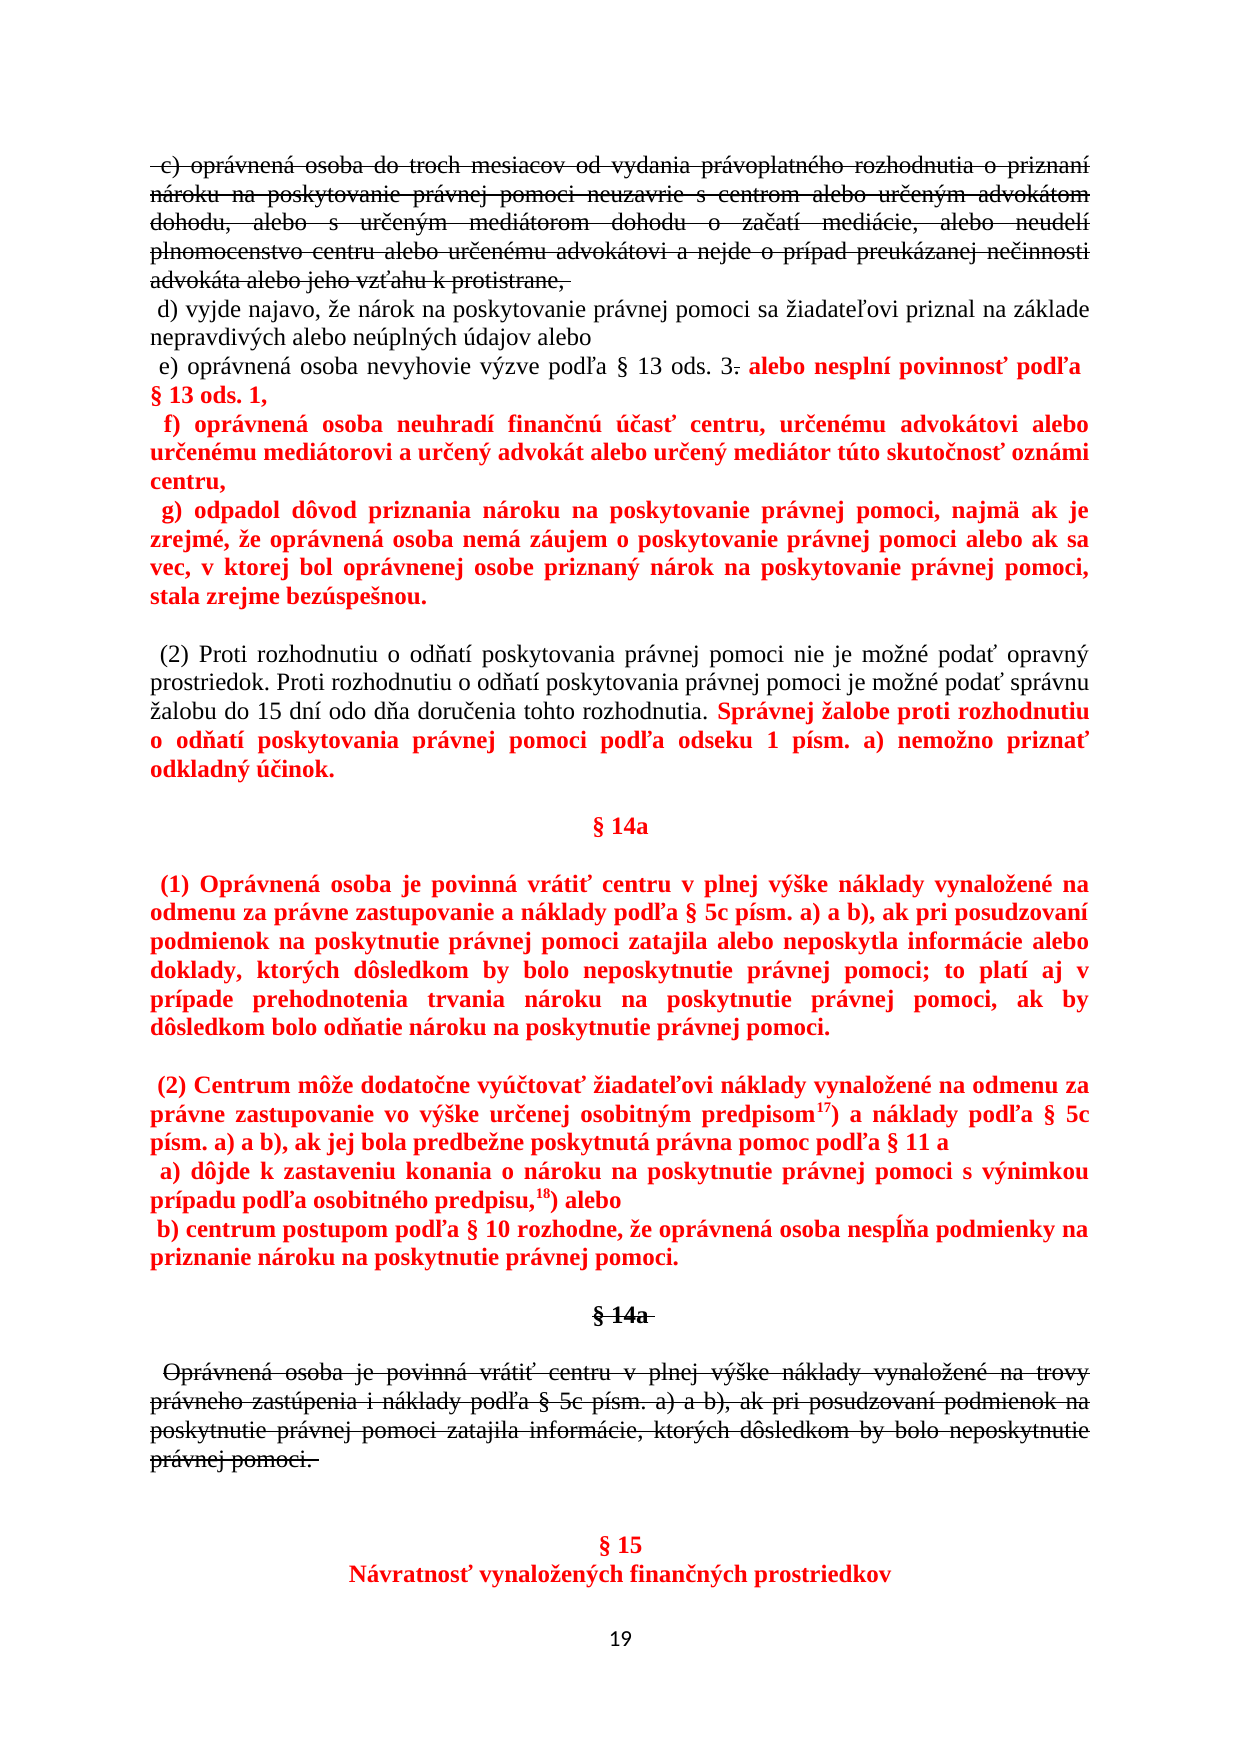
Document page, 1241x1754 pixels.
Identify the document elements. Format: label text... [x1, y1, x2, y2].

text Návratnosť vynaložených finančných prostriedkov [150, 1559, 1090, 1587]
text § 15 [150, 1530, 1090, 1559]
text b) centrum postupom podľa § 10 rozhodne, že oprávnená osoba nespĺňa podmienky na priznanie nároku na poskytnutie právnej pomoci. [150, 1214, 1090, 1271]
text d) vyjde najavo, že nárok na poskytovanie právnej pomoci sa žiadateľovi priznal na základe nepravdivých alebo neúplných údajov alebo [150, 294, 1090, 351]
text a) dôjde k zastaveniu konania o nároku na poskytnutie právnej pomoci s výnimkou prípadu podľa osobitného predpisu,18) alebo [150, 1156, 1090, 1214]
text c) oprávnená osoba do troch mesiacov od vydania právoplatného rozhodnutia o priznaní nároku na poskytovanie právnej pomoci neuzavrie s centrom alebo určeným advokátom dohodu, alebo s určeným mediátorom dohodu o začatí mediácie, alebo neudelí plnomocenstvo centru alebo určenému advokátovi a nejde o prípad preukázanej nečinnosti advokáta alebo jeho vzťahu k protistrane, [150, 224, 1090, 252]
text (2) Centrum môže dodatočne vyúčtovať žiadateľovi náklady vynaložené na odmenu za právne zastupovanie vo výške určenej osobitným predpisom17) a náklady podľa § 5c písm. a) a b), ak jej bola predbežne poskytnutá právna pomoc podľa § 11 a [150, 1070, 1090, 1156]
text § 14a [150, 1300, 1090, 1329]
text c) oprávnená osoba do troch mesiacov od vydania právoplatného rozhodnutia o priznaní nároku na poskytovanie právnej pomoci neuzavrie s centrom alebo určeným advokátom dohodu, alebo s určeným mediátorom dohodu o začatí mediácie, alebo neudelí plnomocenstvo centru alebo určenému advokátovi a nejde o prípad preukázanej nečinnosti advokáta alebo jeho vzťahu k protistrane, [150, 196, 1090, 223]
text Oprávnená osoba je povinná vrátiť centru v plnej výške náklady vynaložené na trovy právneho zastúpenia i náklady podľa § 5c písm. a) a b), ak pri posudzovaní podmienok na poskytnutie právnej pomoci zatajila informácie, ktorých dôsledkom by bolo neposkytnutie právnej pomoci. [150, 1357, 1090, 1402]
list (2) Proti rozhodnutiu o odňatí poskytovania právnej pomoci nie je možné podať opravný prostriedok. Proti rozhodnutiu o odňatí poskytovania právnej pomoci je možné podať správnu žalobu do 15 dní odo dňa doručenia tohto rozhodnutia. Správnej žalobe proti rozhodnutiu o odňatí poskytovania právnej pomoci podľa odseku 1 písm. a) nemožno priznať odkladný účinok. [150, 639, 1090, 782]
text Oprávnená osoba je povinná vrátiť centru v plnej výške náklady vynaložené na trovy právneho zastúpenia i náklady podľa § 5c písm. a) a b), ak pri posudzovaní podmienok na poskytnutie právnej pomoci zatajila informácie, ktorých dôsledkom by bolo neposkytnutie právnej pomoci. [150, 1432, 1090, 1472]
list e) oprávnená osoba nevyhovie výzve podľa § 13 ods. 3. alebo nesplní povinnosť podľa § 13 ods. 1, [150, 351, 1090, 409]
text (1) Oprávnená osoba je povinná vrátiť centru v plnej výške náklady vynaložené na odmenu za právne zastupovanie a náklady podľa § 5c písm. a) a b), ak pri posudzovaní podmienok na poskytnutie právnej pomoci zatajila alebo neposkytla informácie alebo doklady, ktorých dôsledkom by bolo neposkytnutie právnej pomoci; to platí aj v prípade prehodnotenia trvania nároku na poskytnutie právnej pomoci, ak by dôsledkom bolo odňatie nároku na poskytnutie právnej pomoci. [150, 869, 1090, 1041]
list g) odpadol dôvod priznania nároku na poskytovanie právnej pomoci, najmä ak je zrejmé, že oprávnená osoba nemá záujem o poskytovanie právnej pomoci alebo ak sa vec, v ktorej bol oprávnenej osobe priznaný nárok na poskytovanie právnej pomoci, stala zrejme bezúspešnou. [150, 495, 1090, 610]
text f) oprávnená osoba neuhradí finančnú účasť centru, určenému advokátovi alebo určenému mediátorovi a určený advokát alebo určený mediátor túto skutočnosť oznámi centru, [150, 409, 1090, 495]
text c) oprávnená osoba do troch mesiacov od vydania právoplatného rozhodnutia o priznaní nároku na poskytovanie právnej pomoci neuzavrie s centrom alebo určeným advokátom dohodu, alebo s určeným mediátorom dohodu o začatí mediácie, alebo neudelí plnomocenstvo centru alebo určenému advokátovi a nejde o prípad preukázanej nečinnosti advokáta alebo jeho vzťahu k protistrane, [150, 167, 1090, 194]
text § 14a [150, 811, 1090, 840]
text Oprávnená osoba je povinná vrátiť centru v plnej výške náklady vynaložené na trovy právneho zastúpenia i náklady podľa § 5c písm. a) a b), ak pri posudzovaní podmienok na poskytnutie právnej pomoci zatajila informácie, ktorých dôsledkom by bolo neposkytnutie právnej pomoci. [150, 1403, 1090, 1431]
text c) oprávnená osoba do troch mesiacov od vydania právoplatného rozhodnutia o priznaní nároku na poskytovanie právnej pomoci neuzavrie s centrom alebo určeným advokátom dohodu, alebo s určeným mediátorom dohodu o začatí mediácie, alebo neudelí plnomocenstvo centru alebo určenému advokátovi a nejde o prípad preukázanej nečinnosti advokáta alebo jeho vzťahu k protistrane, [150, 253, 1090, 294]
